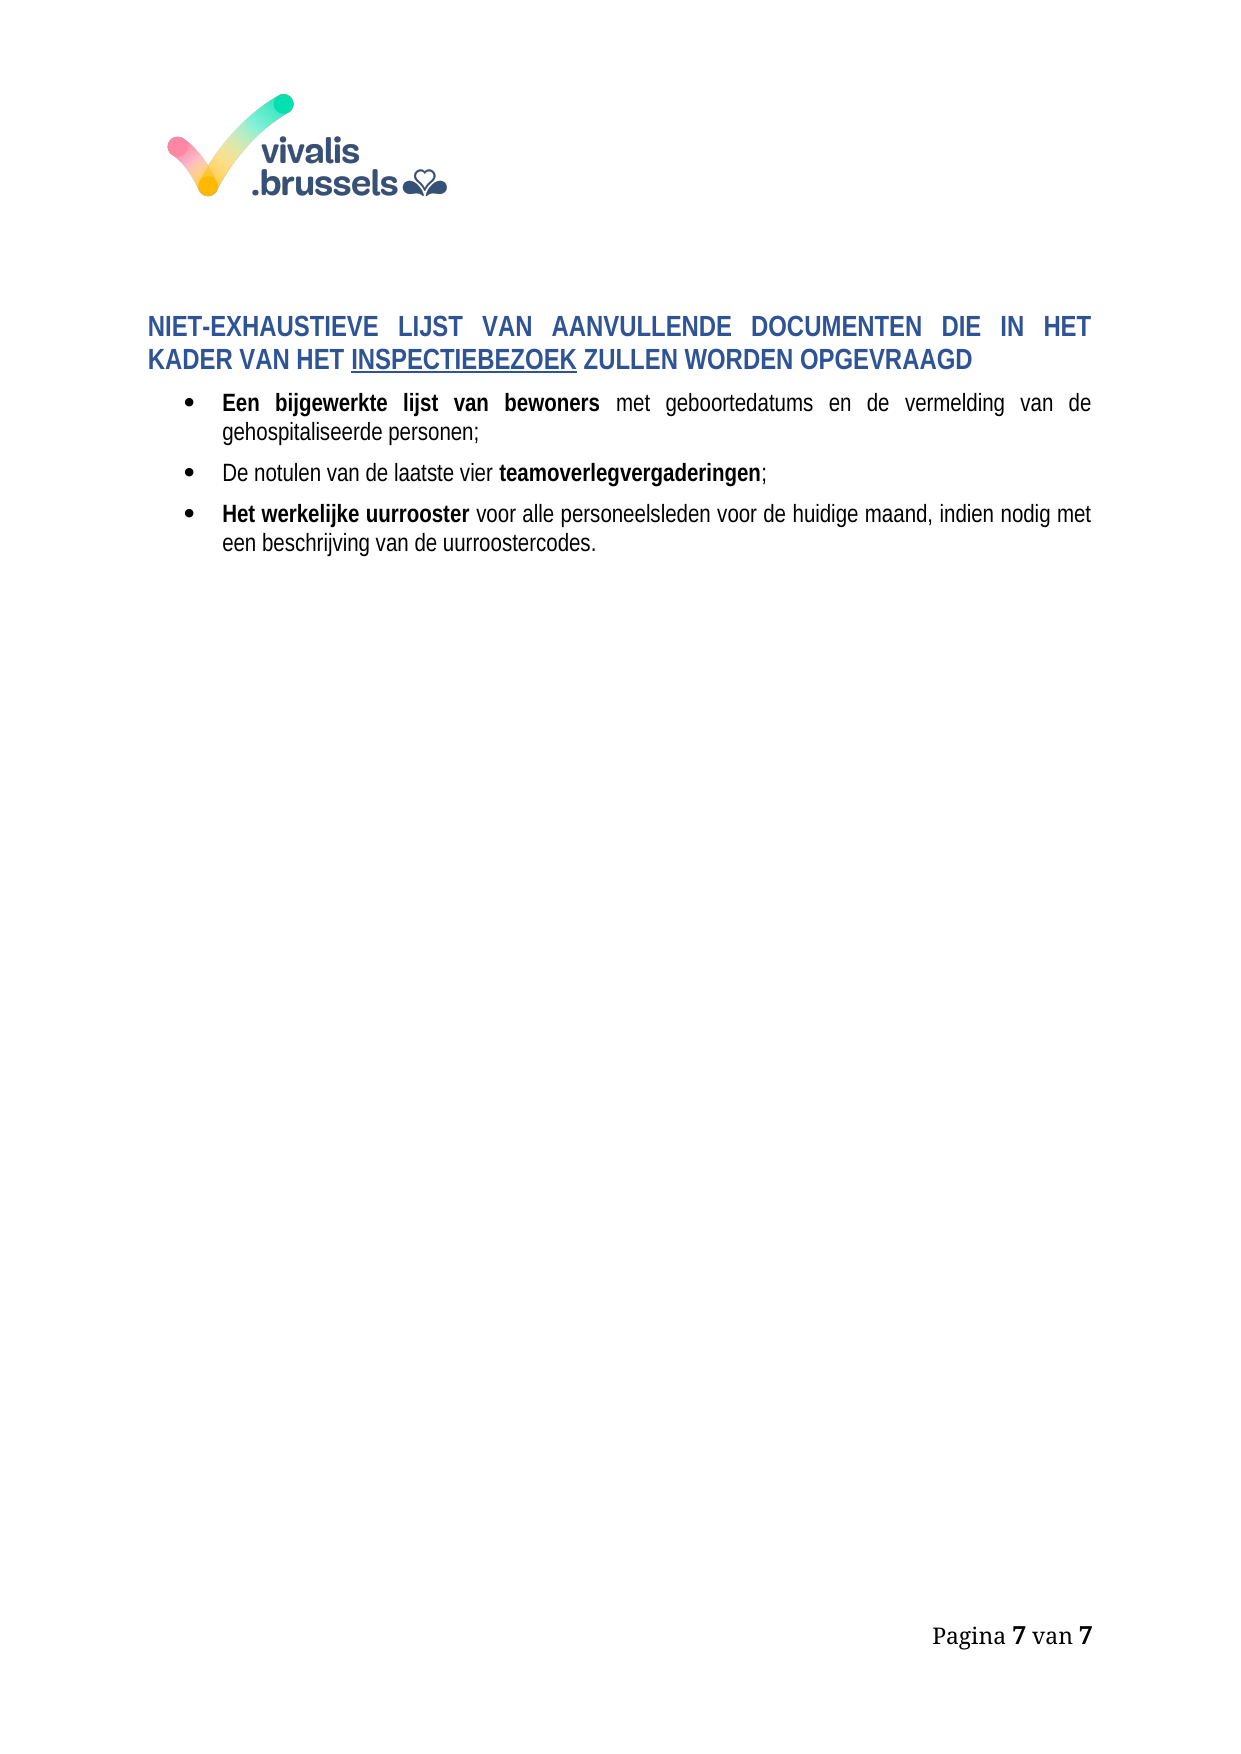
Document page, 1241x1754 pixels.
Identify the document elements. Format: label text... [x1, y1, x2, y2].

list Het werkelijke uurrooster voor alle personeelsleden voor de huidige maand, indien nodig met een beschrijving van de uurroostercodes. [185, 499, 1092, 557]
picture [147, 73, 468, 217]
text NIET-EXHAUSTIEVE LIJST VAN AANVULLENDE DOCUMENTEN DIE IN HET KADER VAN HET INSPECTIEBEZOEK ZULLEN WORDEN OPGEVRAAGD [148, 309, 1092, 376]
list De notulen van de laatste vier teamoverlegvergaderingen; [185, 458, 1092, 487]
list Een bijgewerkte lijst van bewoners met geboortedatums en de vermelding van de gehospitaliseerde personen; [185, 388, 1092, 446]
